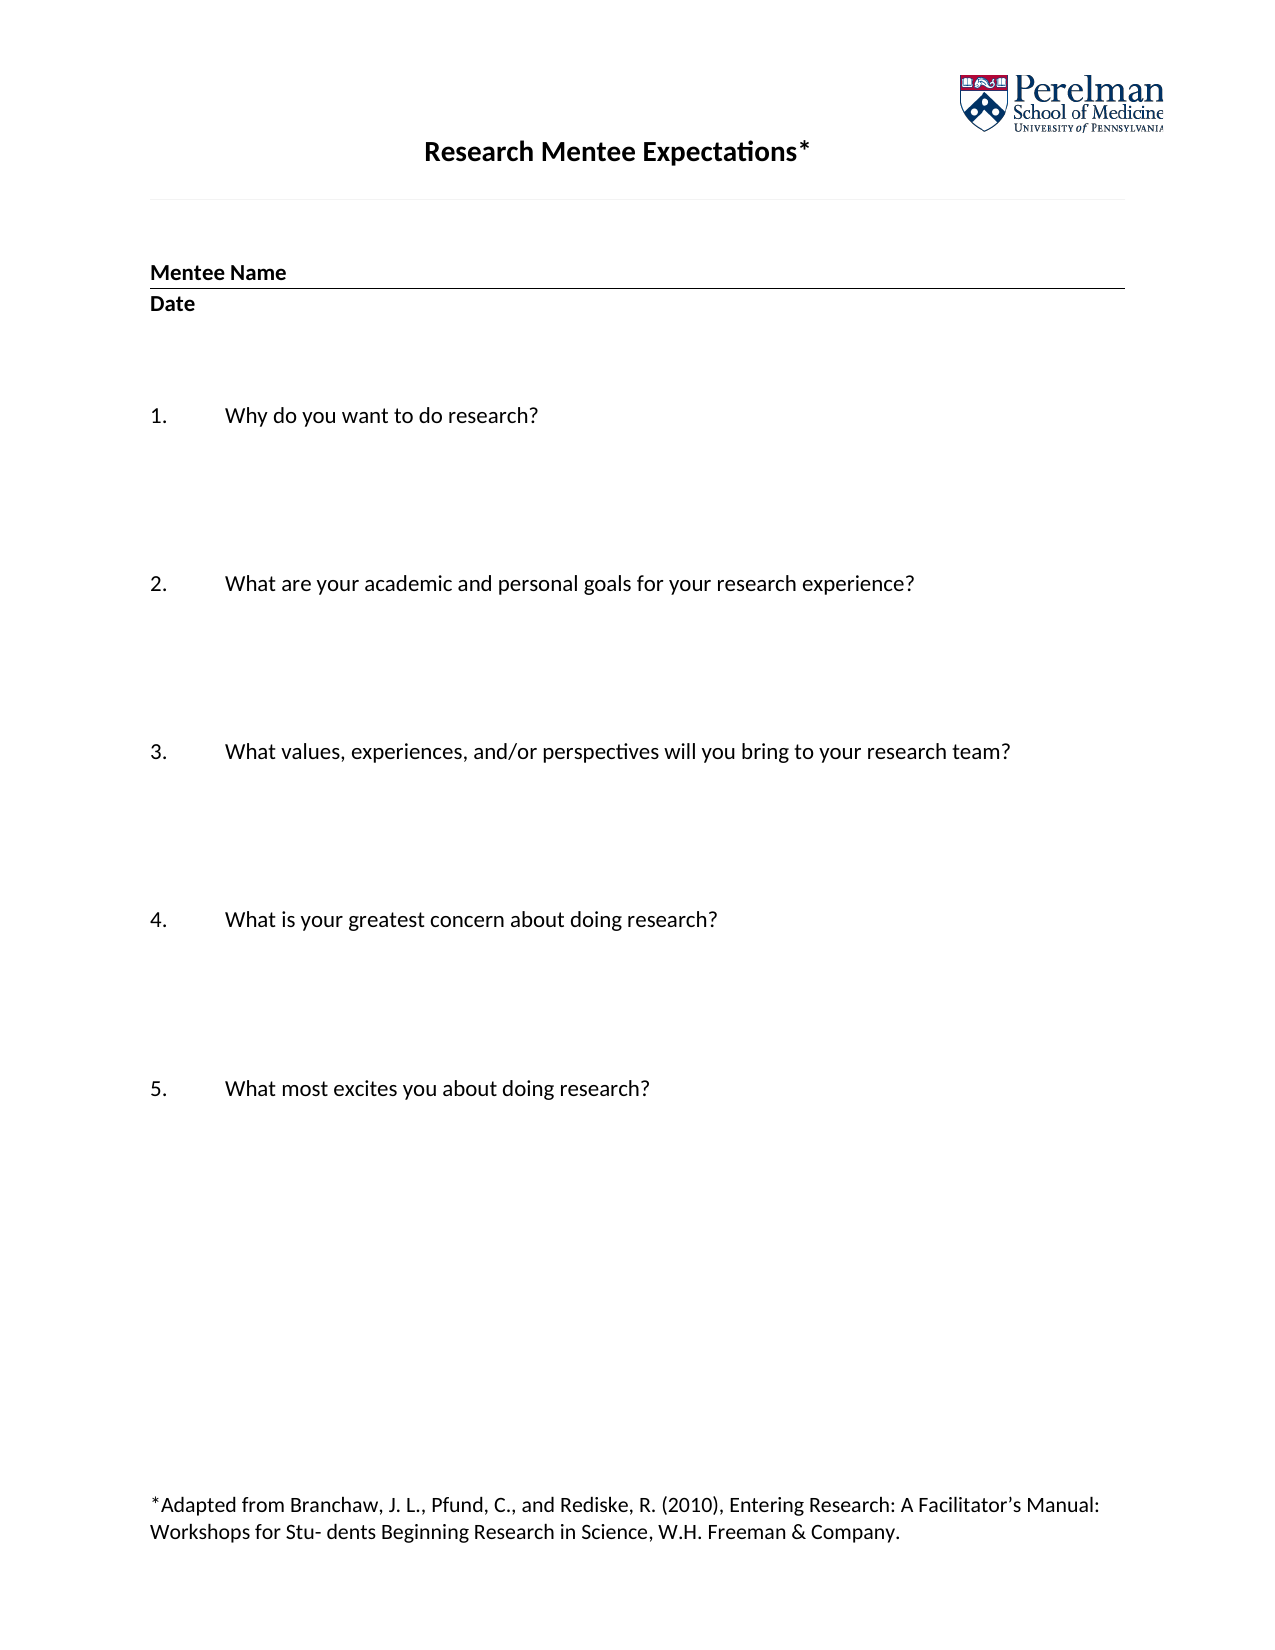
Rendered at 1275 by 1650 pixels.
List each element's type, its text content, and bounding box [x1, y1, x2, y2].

text 2. What are your academic and personal goals for your research experience? [150, 569, 1125, 597]
text 1. Why do you want to do research? [150, 401, 1125, 429]
text 5. What most excites you about doing research? [150, 1074, 1125, 1102]
picture [960, 75, 1164, 133]
text 4. What is your greatest concern about doing research? [150, 906, 1125, 933]
text Mentee Name [150, 258, 1125, 288]
text 3. What values, experiences, and/or perspectives will you bring to your research team? [150, 737, 1125, 765]
text Date [150, 289, 1125, 317]
